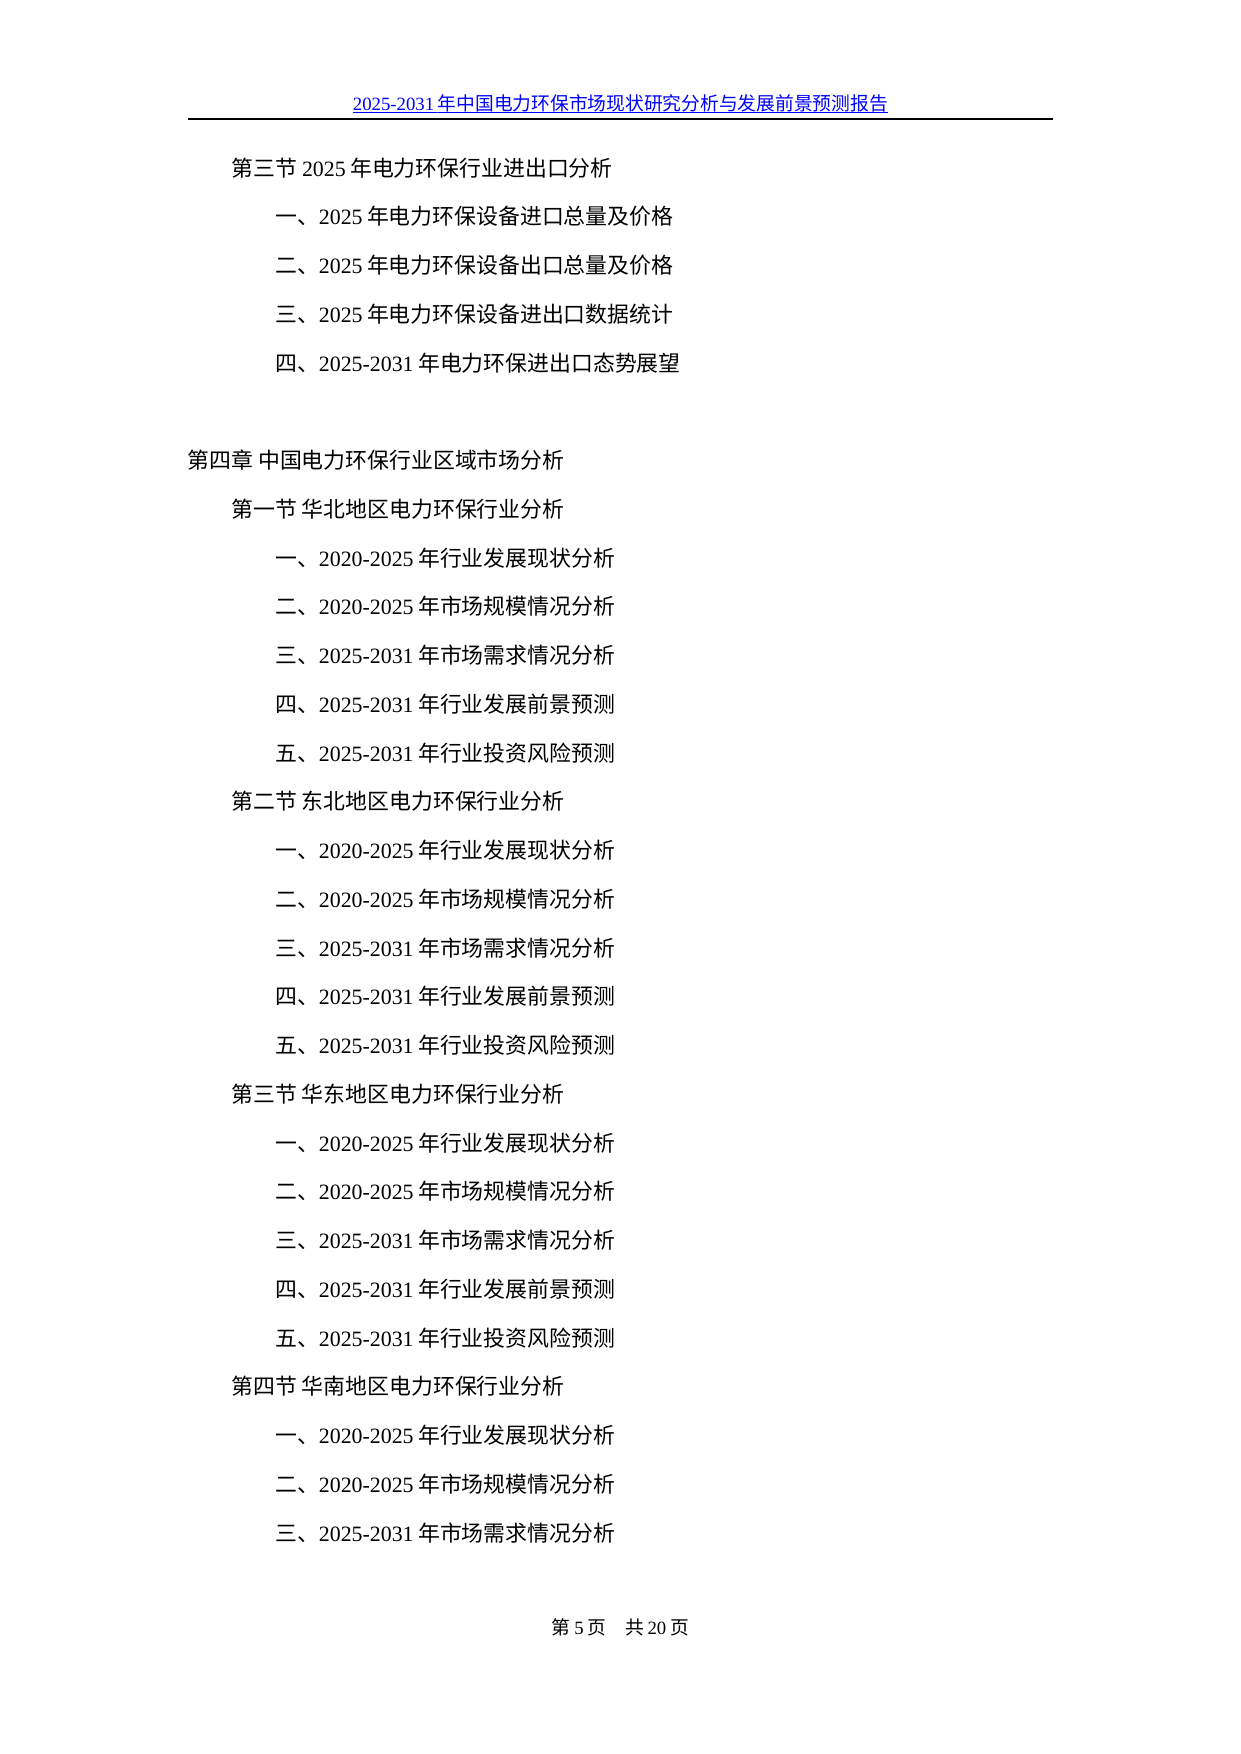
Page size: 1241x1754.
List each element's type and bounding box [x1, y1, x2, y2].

text [187, 150, 1053, 1548]
